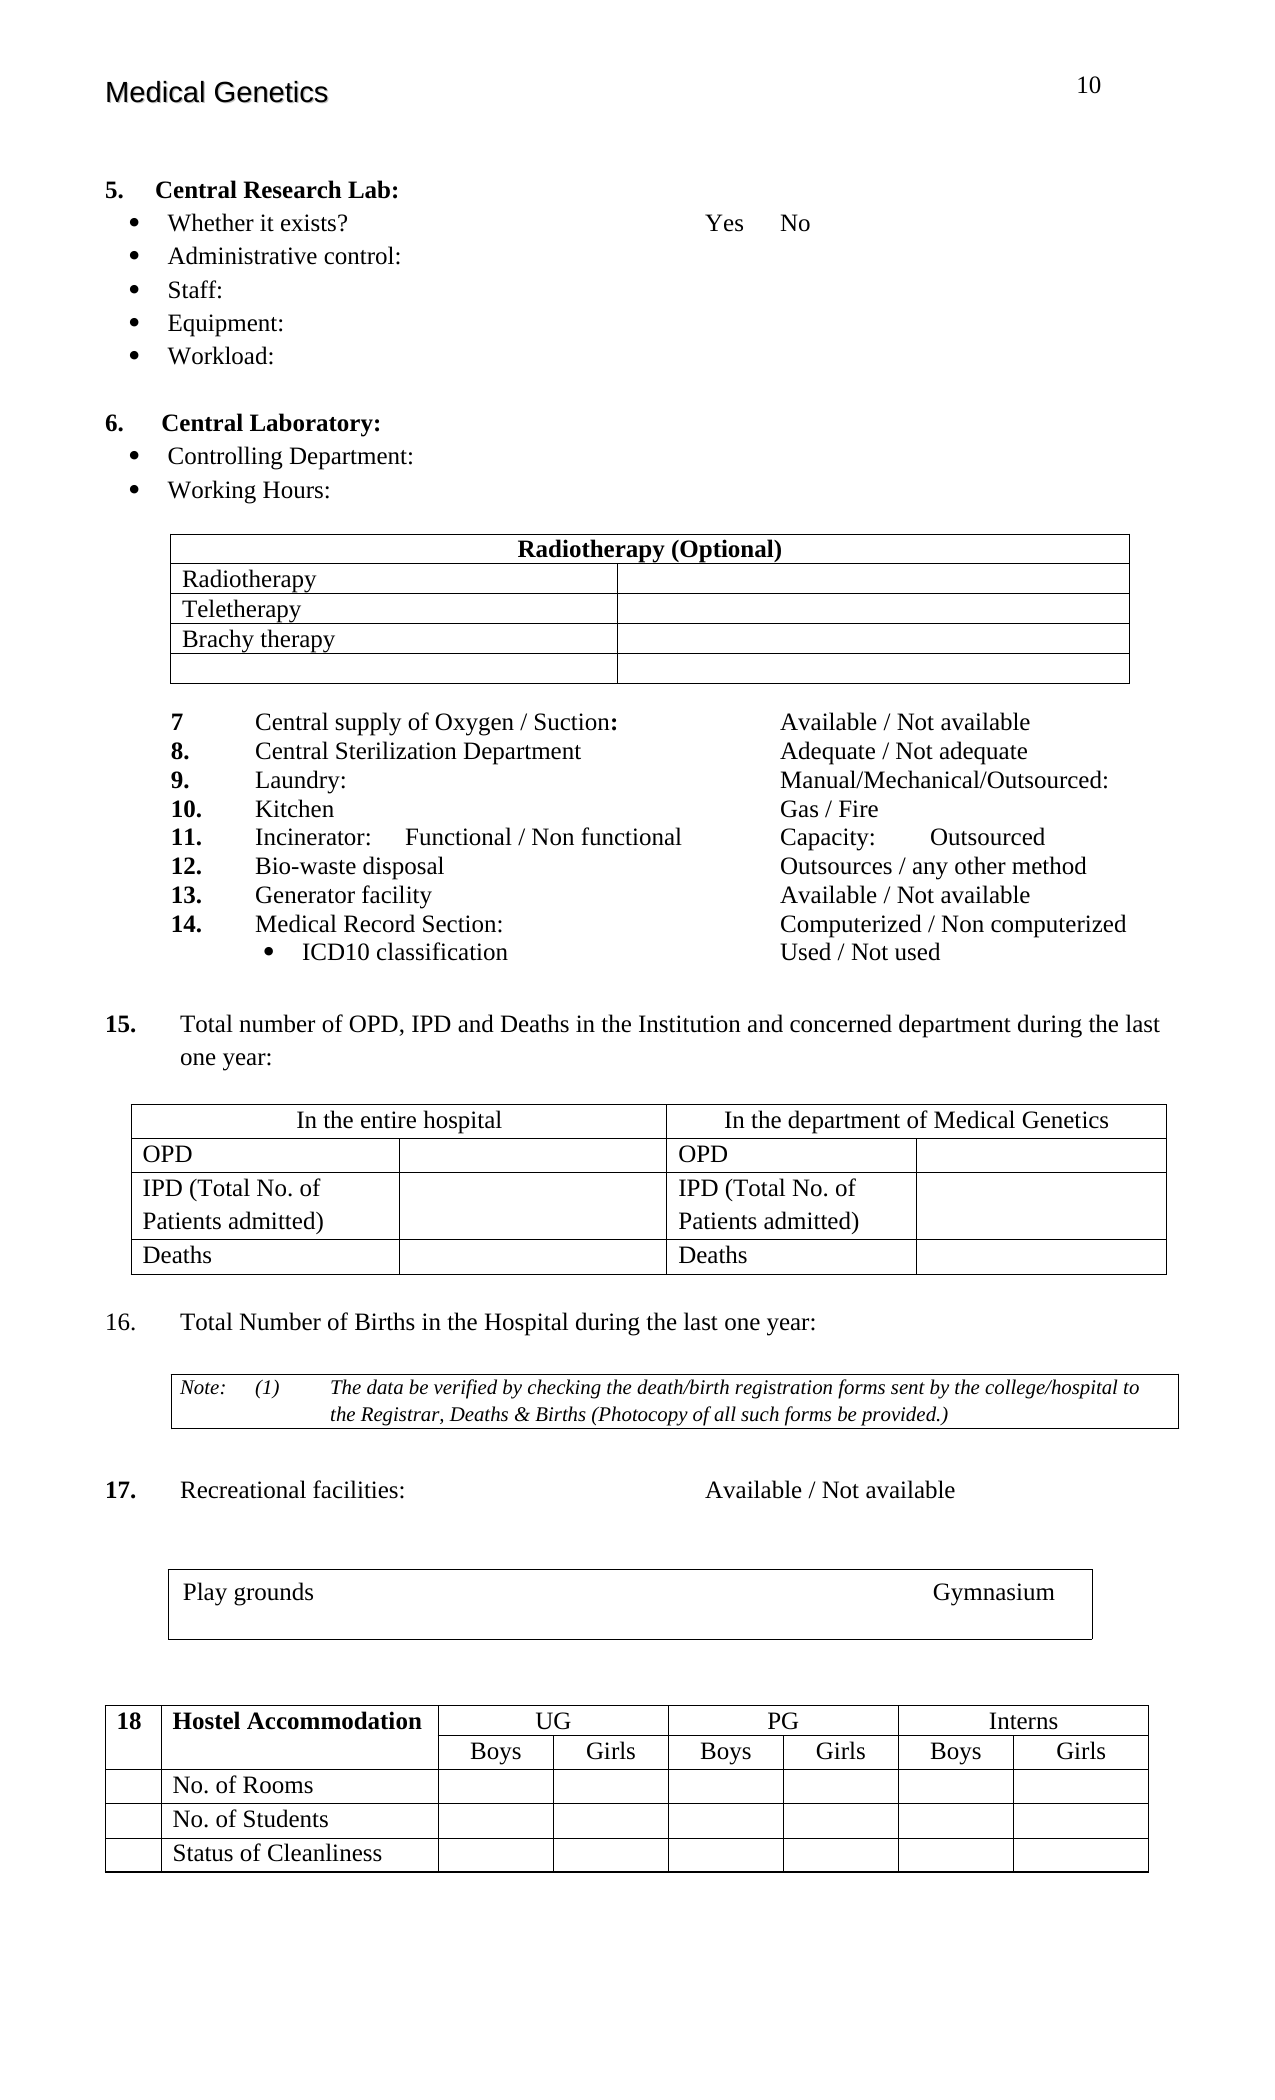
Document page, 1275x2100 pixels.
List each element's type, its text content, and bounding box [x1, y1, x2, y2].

table_cell [784, 1839, 898, 1871]
table_cell Boys [899, 1736, 1013, 1769]
table_cell [1014, 1770, 1148, 1803]
text 16. Total Number of Births in the Hospital during the last one year: [105, 1307, 1170, 1336]
table_cell [400, 1173, 666, 1239]
table_cell Deaths [667, 1240, 916, 1273]
text 12. Bio-waste disposal Outsources / any other method [171, 851, 1170, 880]
list Working Hours: [130, 471, 1170, 505]
table_cell [618, 624, 1129, 653]
text 13. Generator facility Available / Not available [171, 880, 1170, 909]
table_cell [554, 1839, 668, 1871]
table_cell [171, 654, 617, 682]
table_cell [618, 654, 1129, 682]
table_cell [899, 1770, 1013, 1803]
list Administrative control: [130, 238, 1170, 271]
list ICD10 classification Used / Not used [264, 937, 1170, 966]
table_cell [554, 1770, 668, 1803]
text 8. Central Sterilization Department Adequate / Not adequate [171, 736, 1170, 765]
table_header Radiotherapy (Optional) [171, 535, 1129, 563]
table_cell OPD [667, 1139, 916, 1172]
table_header In the department of Medical Genetics [667, 1105, 1166, 1138]
table_cell No. of Rooms [162, 1770, 438, 1803]
table_cell IPD (Total No. of Patients admitted) [667, 1173, 916, 1239]
list Whether it exists? Yes No [130, 205, 1170, 238]
table_header PG [669, 1706, 898, 1735]
table_cell Deaths [132, 1240, 399, 1273]
table_cell [554, 1804, 668, 1837]
table_cell [618, 594, 1129, 623]
table_cell [669, 1839, 783, 1871]
table_cell [106, 1839, 161, 1871]
table_cell Girls [554, 1736, 668, 1769]
table_cell Status of Cleanliness [162, 1839, 438, 1871]
table_cell Brachy therapy [171, 624, 617, 653]
table_cell Girls [1014, 1736, 1148, 1769]
table_cell OPD [132, 1139, 399, 1172]
table_cell [899, 1839, 1013, 1871]
table_header UG [439, 1706, 668, 1735]
list Controlling Department: [130, 438, 1170, 471]
table_cell [669, 1770, 783, 1803]
text 6. Central Laboratory: [105, 405, 1170, 438]
list Staff: [130, 271, 1170, 305]
table_header Hostel Accommodation [162, 1706, 438, 1769]
table_cell [917, 1139, 1166, 1172]
table_cell [106, 1804, 161, 1837]
table_cell [784, 1804, 898, 1837]
table_cell Boys [439, 1736, 553, 1769]
table_cell [400, 1139, 666, 1172]
text 9. Laundry: Manual/Mechanical/Outsourced: [171, 765, 1170, 794]
text 10. Kitchen Gas / Fire [171, 794, 1170, 822]
text 17. Recreational facilities: Available / Not available [105, 1475, 1170, 1504]
table_cell [1014, 1839, 1148, 1871]
table_cell IPD (Total No. of Patients admitted) [132, 1173, 399, 1239]
table_cell No. of Students [162, 1804, 438, 1837]
text 15. Total number of OPD, IPD and Deaths in the Institution and concerned department during the last one year: [105, 1009, 1170, 1071]
table_cell [917, 1240, 1166, 1273]
table_header In the entire hospital [132, 1105, 666, 1138]
text 5. Central Research Lab: [105, 171, 1170, 205]
table_header 18 [106, 1706, 161, 1769]
table_cell [439, 1770, 553, 1803]
text 7 Central supply of Oxygen / Suction: Available / Not available [171, 707, 1170, 736]
table_cell [439, 1839, 553, 1871]
table_cell [784, 1770, 898, 1803]
table_cell [618, 564, 1129, 593]
table_cell Boys [669, 1736, 783, 1769]
table_cell [106, 1770, 161, 1803]
table_cell Teletherapy [171, 594, 617, 623]
table_cell [1014, 1804, 1148, 1837]
text Note: (1) The data be verified by checking the death/birth registration forms sent by the college/hospital to the Registrar, Deaths & Births (Photocopy of all such forms be provided.) [172, 1375, 1178, 1428]
list Equipment: [130, 305, 1170, 338]
table_cell Radiotherapy [171, 564, 617, 593]
table_cell Girls [784, 1736, 898, 1769]
text 11. Incinerator: Functional / Non functional Capacity: Outsourced [171, 822, 1170, 851]
table_header Interns [899, 1706, 1148, 1735]
table_cell [439, 1804, 553, 1837]
table_cell [899, 1804, 1013, 1837]
table_cell [917, 1173, 1166, 1239]
list Workload: [130, 338, 1170, 371]
table_cell [669, 1804, 783, 1837]
text 14. Medical Record Section: Computerized / Non computerized [171, 909, 1170, 937]
table_cell [400, 1240, 666, 1273]
